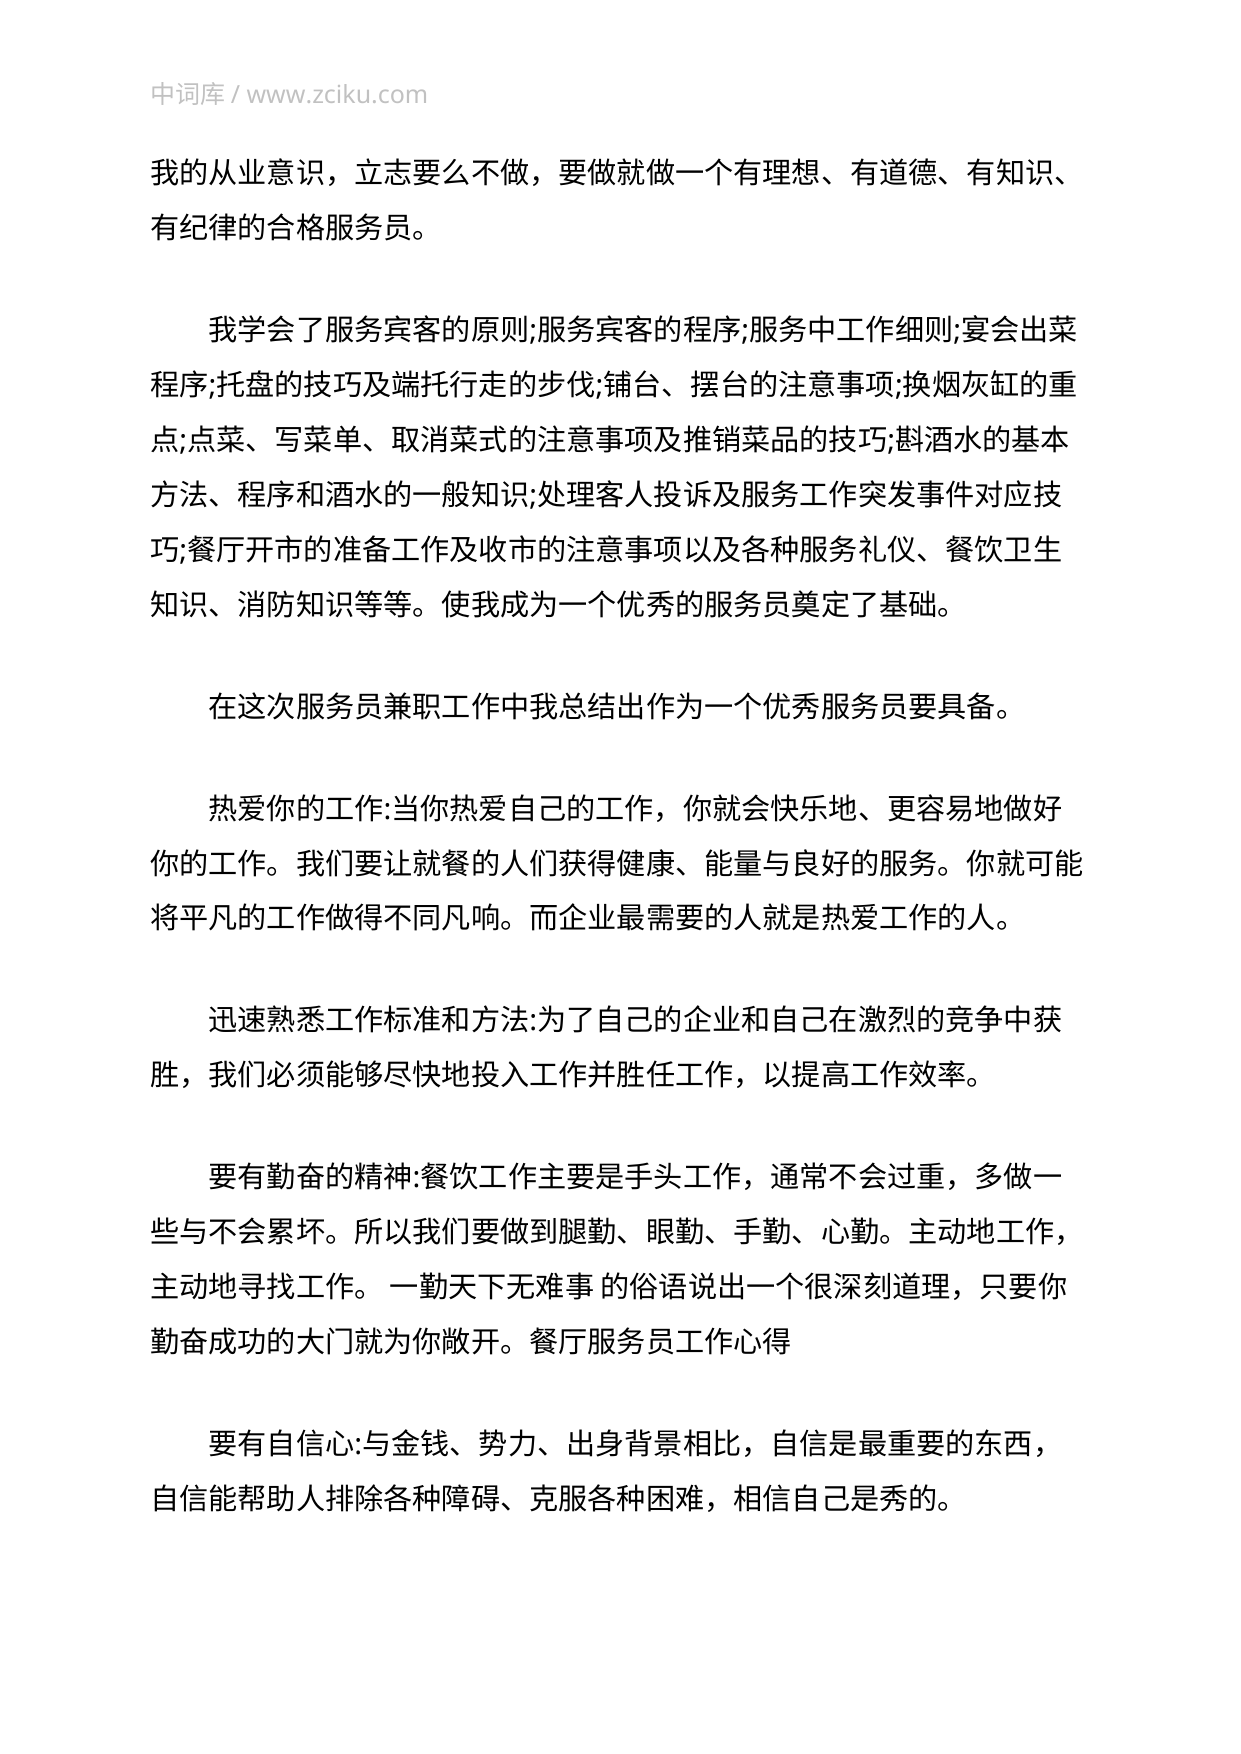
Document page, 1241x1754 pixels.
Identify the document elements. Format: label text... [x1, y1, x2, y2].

text 我学会了服务宾客的原则;服务宾客的程序;服务中工作细则;宴会出菜程序;托盘的技巧及端托行走的步伐;铺台、摆台的注意事项;换烟灰缸的重点;点菜、写菜单、取消菜式的注意事项及推销菜品的技巧;斟酒水的基本方法、程序和酒水的一般知识;处理客人投诉及服务工作突发事件对应技巧;餐厅开市的准备工作及收市的注意事项以及各种服务礼仪、餐饮卫生知识、消防知识等等。使我成为一个优秀的服务员奠定了基础。 [150, 307, 1090, 624]
text 迅速熟悉工作标准和方法:为了自己的企业和自己在激烈的竞争中获胜，我们必须能够尽快地投入工作并胜任工作，以提高工作效率。 [150, 997, 1090, 1094]
text 要有自信心:与金钱、势力、出身背景相比，自信是最重要的东西，自信能帮助人排除各种障碍、克服各种困难，相信自己是秀的。 [150, 1420, 1090, 1517]
text 热爱你的工作:当你热爱自己的工作，你就会快乐地、更容易地做好你的工作。我们要让就餐的人们获得健康、能量与良好的服务。你就可能将平凡的工作做得不同凡响。而企业最需要的人就是热爱工作的人。 [150, 785, 1090, 937]
text 要有勤奋的精神:餐饮工作主要是手头工作，通常不会过重，多做一些与不会累坏。所以我们要做到腿勤、眼勤、手勤、心勤。主动地工作，主动地寻找工作。 一勤天下无难事 的俗语说出一个很深刻道理，只要你勤奋成功的大门就为你敞开。餐厅服务员工作心得 [150, 1154, 1090, 1361]
text 在这次服务员兼职工作中我总结出作为一个优秀服务员要具备。 [150, 683, 1090, 726]
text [150, 150, 1090, 247]
